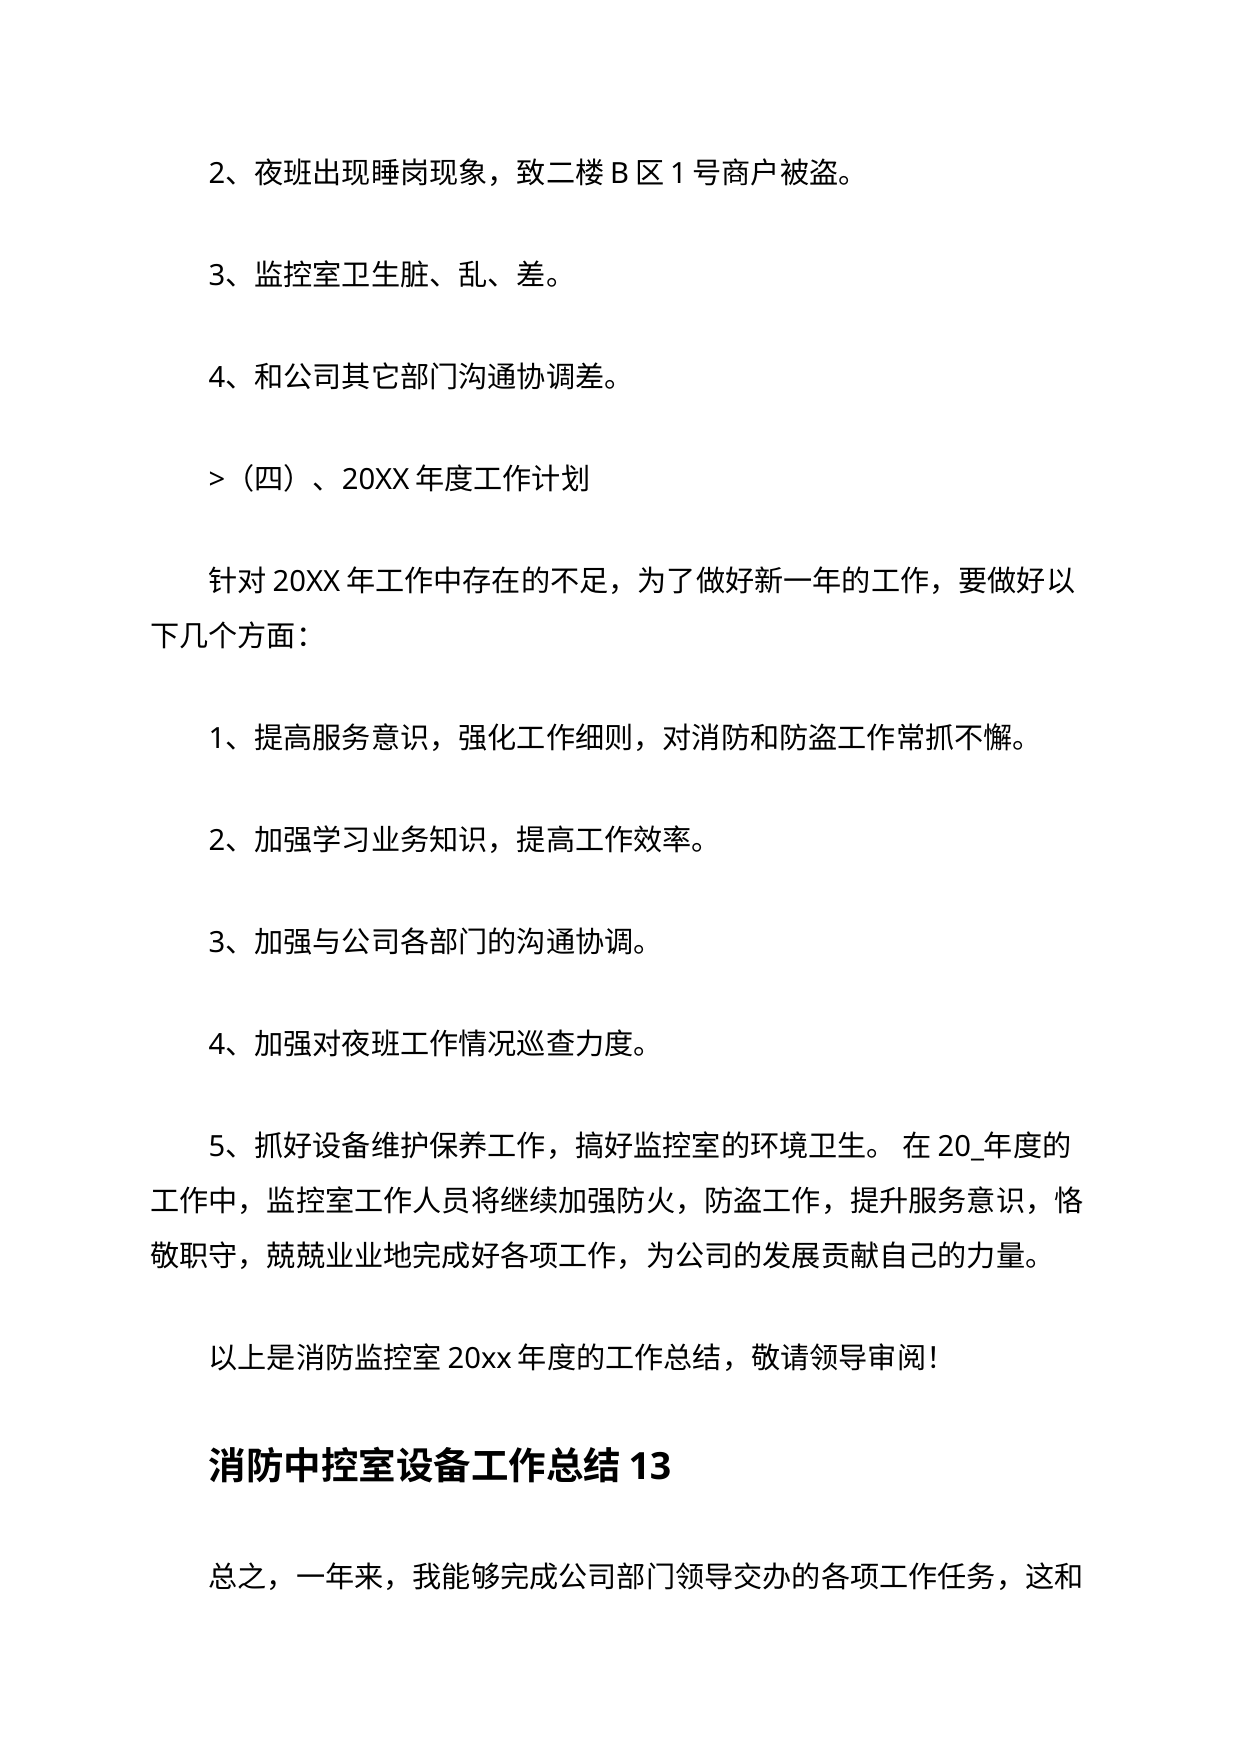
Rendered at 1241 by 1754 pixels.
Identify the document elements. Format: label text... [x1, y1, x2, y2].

text 以上是消防监控室20xx年度的工作总结，敬请领导审阅！ [150, 1334, 1090, 1377]
text 消防中控室设备工作总结13 [150, 1436, 1090, 1491]
text 2、夜班出现睡岗现象，致二楼B区1号商户被盗。 [150, 150, 1090, 192]
text >（四）、20XX年度工作计划 [150, 456, 1090, 498]
text 1、提高服务意识，强化工作细则，对消防和防盗工作常抓不懈。 [150, 715, 1090, 757]
text 4、加强对夜班工作情况巡查力度。 [150, 1021, 1090, 1063]
text 4、和公司其它部门沟通协调差。 [150, 354, 1090, 396]
text 5、抓好设备维护保养工作，搞好监控室的环境卫生。 在20_年度的工作中，监控室工作人员将继续加强防火，防盗工作，提升服务意识，恪敬职守，兢兢业业地完成好各项工作，为公司的发展贡献自己的力量。 [150, 1123, 1090, 1275]
text 3、监控室卫生脏、乱、差。 [150, 252, 1090, 294]
text 3、加强与公司各部门的沟通协调。 [150, 919, 1090, 961]
text 2、加强学习业务知识，提高工作效率。 [150, 817, 1090, 859]
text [150, 1554, 1090, 1596]
text 针对20XX年工作中存在的不足，为了做好新一年的工作，要做好以下几个方面： [150, 558, 1090, 655]
